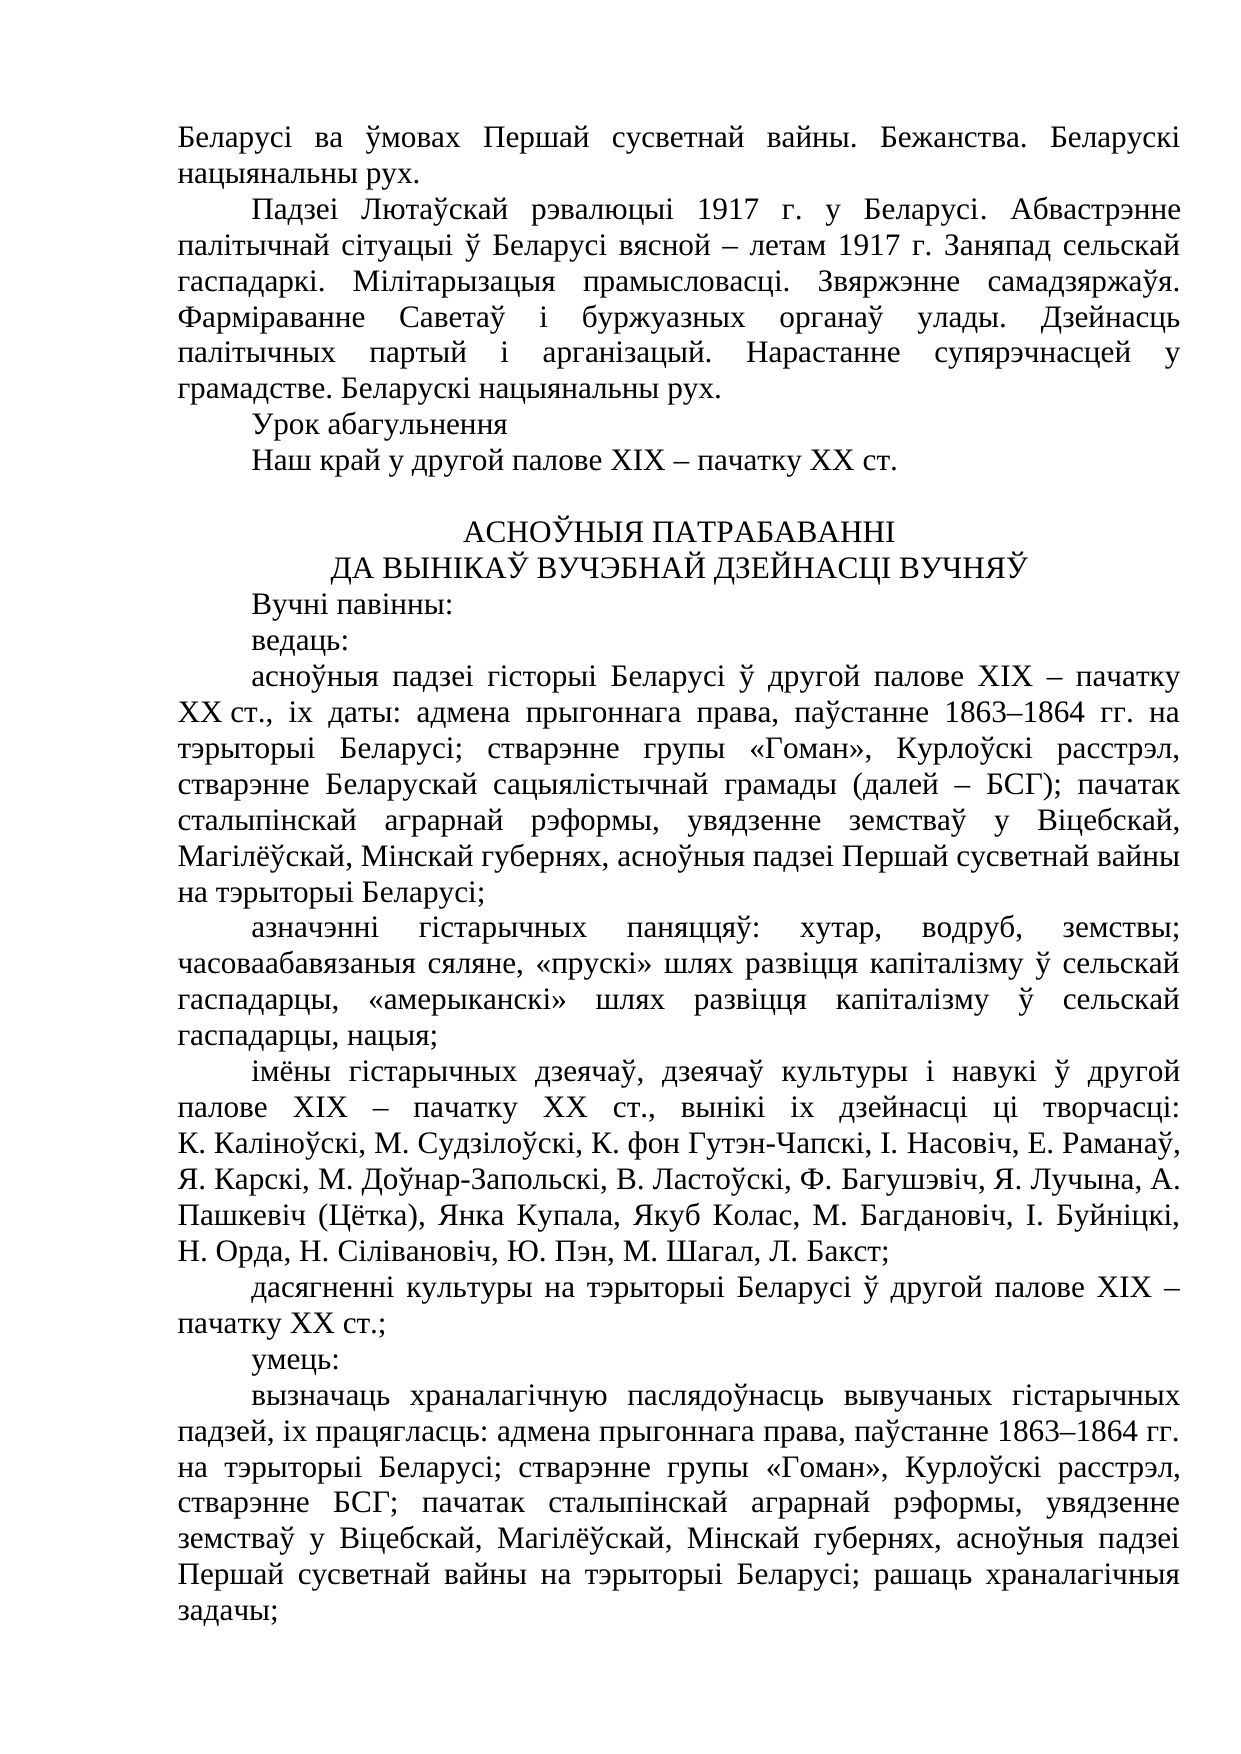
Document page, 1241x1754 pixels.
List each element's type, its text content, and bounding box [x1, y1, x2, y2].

text Падзеі Лютаўскай рэвалюцыі 1917 г. у Беларусі. Абвастрэнне палітычнай сітуацыі ў Беларусі вясной – летам 1917 г. Заняпад сельскай гаспадаркі. Мілітарызацыя прамысловасці. Звяржэнне самадзяржаўя. Фарміраванне Саветаў і буржуазных органаў улады. Дзейнасць палітычных партый і арганізацый. Нарастанне супярэчнасцей у грамадстве. Беларускі нацыянальны рух. [177, 190, 1181, 406]
text вызначаць храналагічную паслядоўнасць вывучаных гістарычных падзей, іх працягласць: адмена прыгоннага права, паўстанне 1863–1864 гг. на тэрыторыі Беларусі; стварэнне групы «Гоман», Курлоўскі расстрэл, стварэнне БСГ; пачатак сталыпінскай аграрнай рэформы, увядзенне земстваў у Віцебскай, Магілёўскай, Мінскай губернях, асноўныя падзеі Першай сусветнай вайны на тэрыторыі Беларусі; рашаць храналагічныя задачы; [177, 1376, 1181, 1627]
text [177, 118, 1181, 190]
text асноўныя падзеі гісторыі Беларусі ў другой палове XIX – пачатку ХХ ст., іх даты: адмена прыгоннага права, паўстанне 1863–1864 гг. на тэрыторыі Беларусі; стварэнне групы «Гоман», Курлоўскі расстрэл, стварэнне Беларускай сацыялістычнай грамады (далей – БСГ); пачатак сталыпінскай аграрнай рэформы, увядзенне земстваў у Віцебскай, Магілёўскай, Мінскай губернях, асноўныя падзеі Першай сусветнай вайны на тэрыторыі Беларусі; [177, 657, 1181, 909]
text АСНОЎНЫЯ ПАТРАБАВАННІ [177, 513, 1181, 549]
text Вучні павінны: [177, 585, 1181, 621]
text Наш край у другой палове XIX – пачатку XX ст. [177, 442, 1181, 477]
text Урок абагульнення [177, 406, 1181, 442]
text ведаць: [177, 621, 1181, 657]
text азначэнні гістарычных паняццяў: хутар, водруб, земствы; часоваабавязаныя сяляне, «прускі» шлях развіцця капіталізму ў сельскай гаспадарцы, «амерыканскі» шлях развіцця капіталізму ў сельскай гаспадарцы, нацыя; [177, 909, 1181, 1052]
text імёны гістарычных дзеячаў, дзеячаў культуры і навукі ў другой палове XIX – пачатку ХХ ст., вынікі іх дзейнасці ці творчасці: К. Каліноўскі, М. Судзілоўскі, К. фон Гутэн-Чапскі, І. Насовіч, Е. Раманаў, Я. Карскі, М. Доўнар-Запольскі, В. Ластоўскі, Ф. Багушэвіч, Я. Лучына, А. Пашкевіч (Цётка), Янка Купала, Якуб Колас, М. Багдановіч, І. Буйніцкі, Н. Орда, Н. Сілівановіч, Ю. Пэн, М. Шагал, Л. Бакст; [177, 1052, 1181, 1268]
text умець: [177, 1340, 1181, 1376]
text дасягненні культуры на тэрыторыі Беларусі ў другой палове XIX – пачатку ХХ ст.; [177, 1268, 1181, 1340]
text ДА ВЫНІКАЎ ВУЧЭБНАЙ ДЗЕЙНАСЦІ ВУЧНЯЎ [177, 549, 1181, 585]
